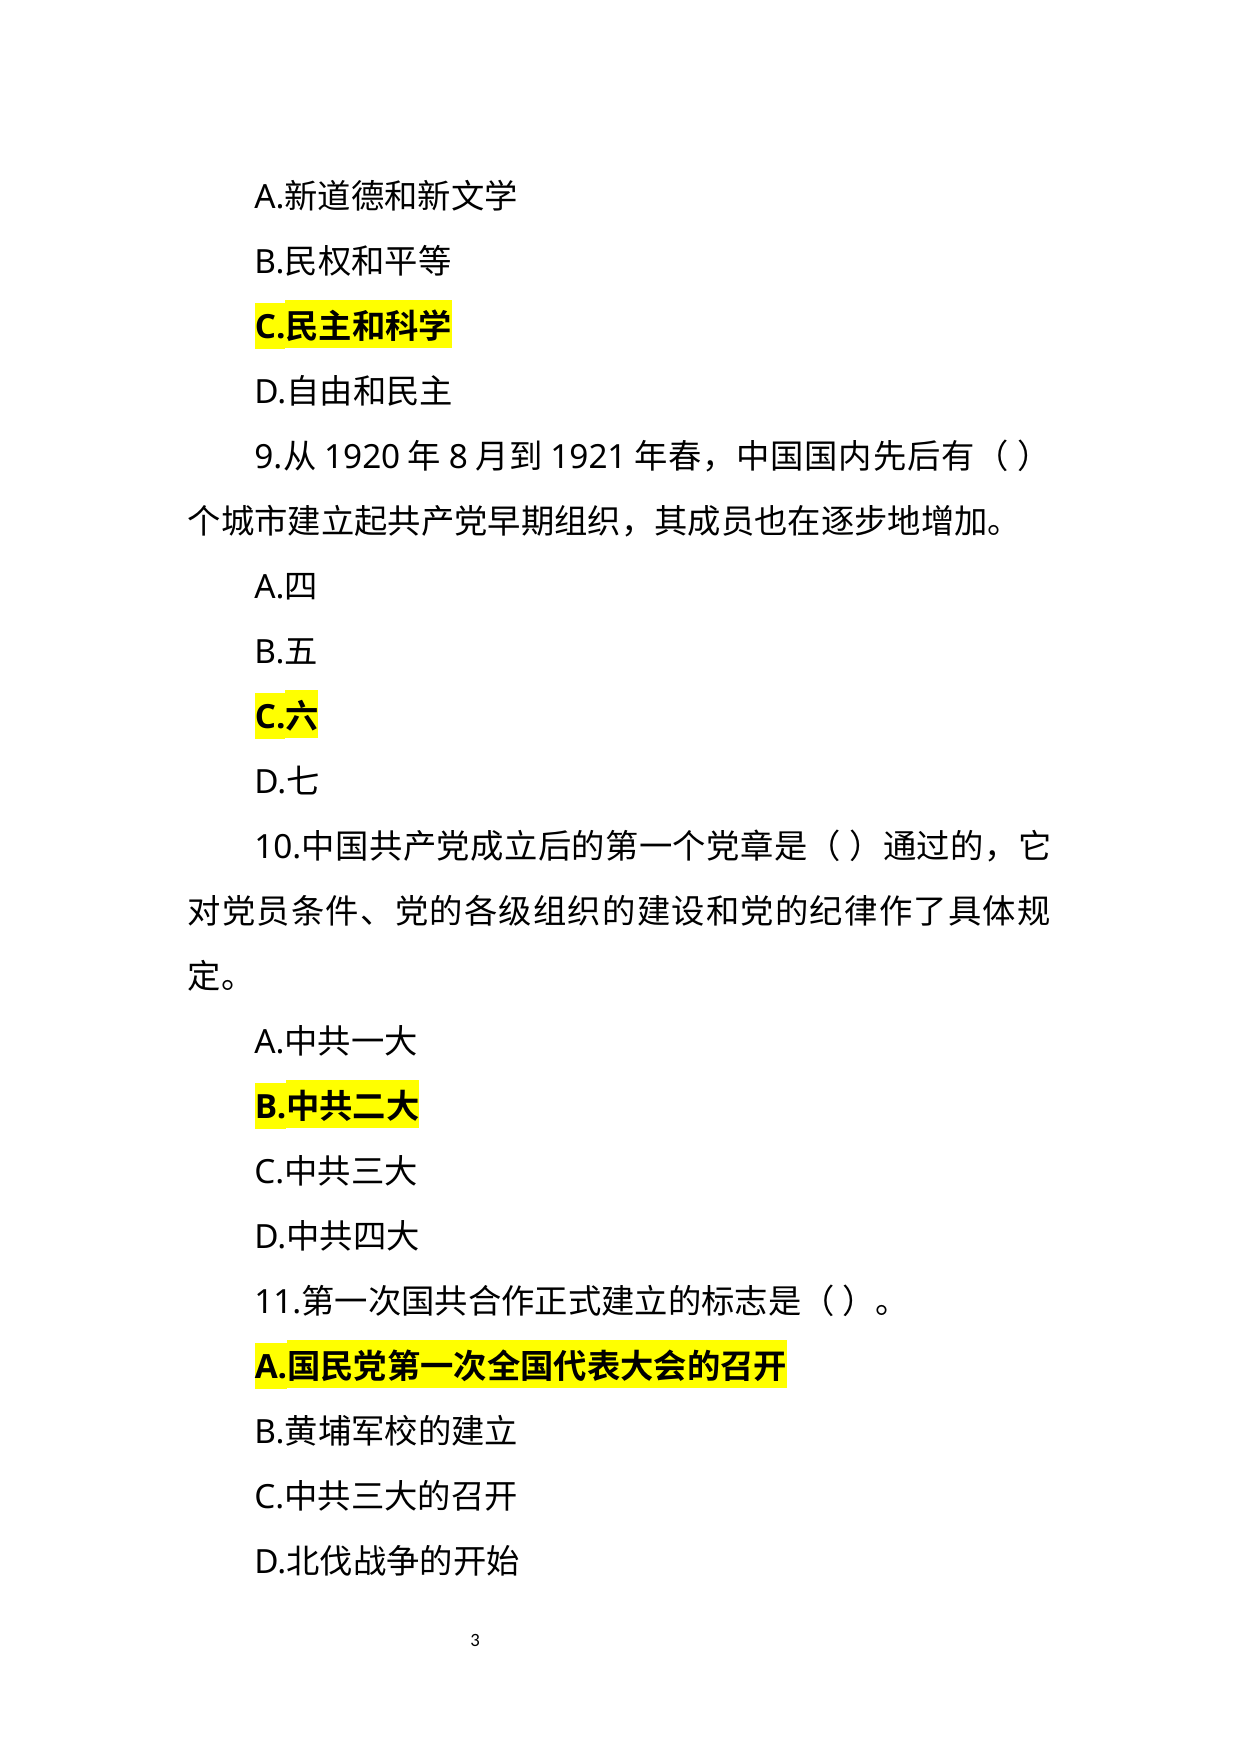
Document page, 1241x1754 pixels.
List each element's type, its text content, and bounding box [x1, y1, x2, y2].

text A.四 [187, 552, 1053, 617]
text B.五 [187, 617, 1053, 682]
text C.六 [187, 682, 1053, 747]
text D.北伐战争的开始 [187, 1527, 1053, 1592]
text A.中共一大 [187, 1007, 1053, 1072]
text A.国民党第一次全国代表大会的召开 [187, 1332, 1053, 1397]
text B.中共二大 [187, 1072, 1053, 1137]
text D.七 [187, 747, 1053, 812]
text B.黄埔军校的建立 [187, 1397, 1053, 1462]
text D.自由和民主 [187, 357, 1053, 422]
text 10.中国共产党成立后的第一个党章是（ ）通过的，它对党员条件、党的各级组织的建设和党的纪律作了具体规定。 [187, 812, 1053, 1007]
text C.中共三大 [187, 1137, 1053, 1202]
text A.新道德和新文学 [187, 162, 1053, 227]
text D.中共四大 [187, 1202, 1053, 1267]
text C.民主和科学 [187, 292, 1053, 357]
text 9.从1920年8月到1921年春，中国国内先后有（ ）个城市建立起共产党早期组织，其成员也在逐步地增加。 [187, 422, 1053, 552]
text 11.第一次国共合作正式建立的标志是（ ）。 [187, 1267, 1053, 1332]
text B.民权和平等 [187, 227, 1053, 292]
text C.中共三大的召开 [187, 1462, 1053, 1527]
